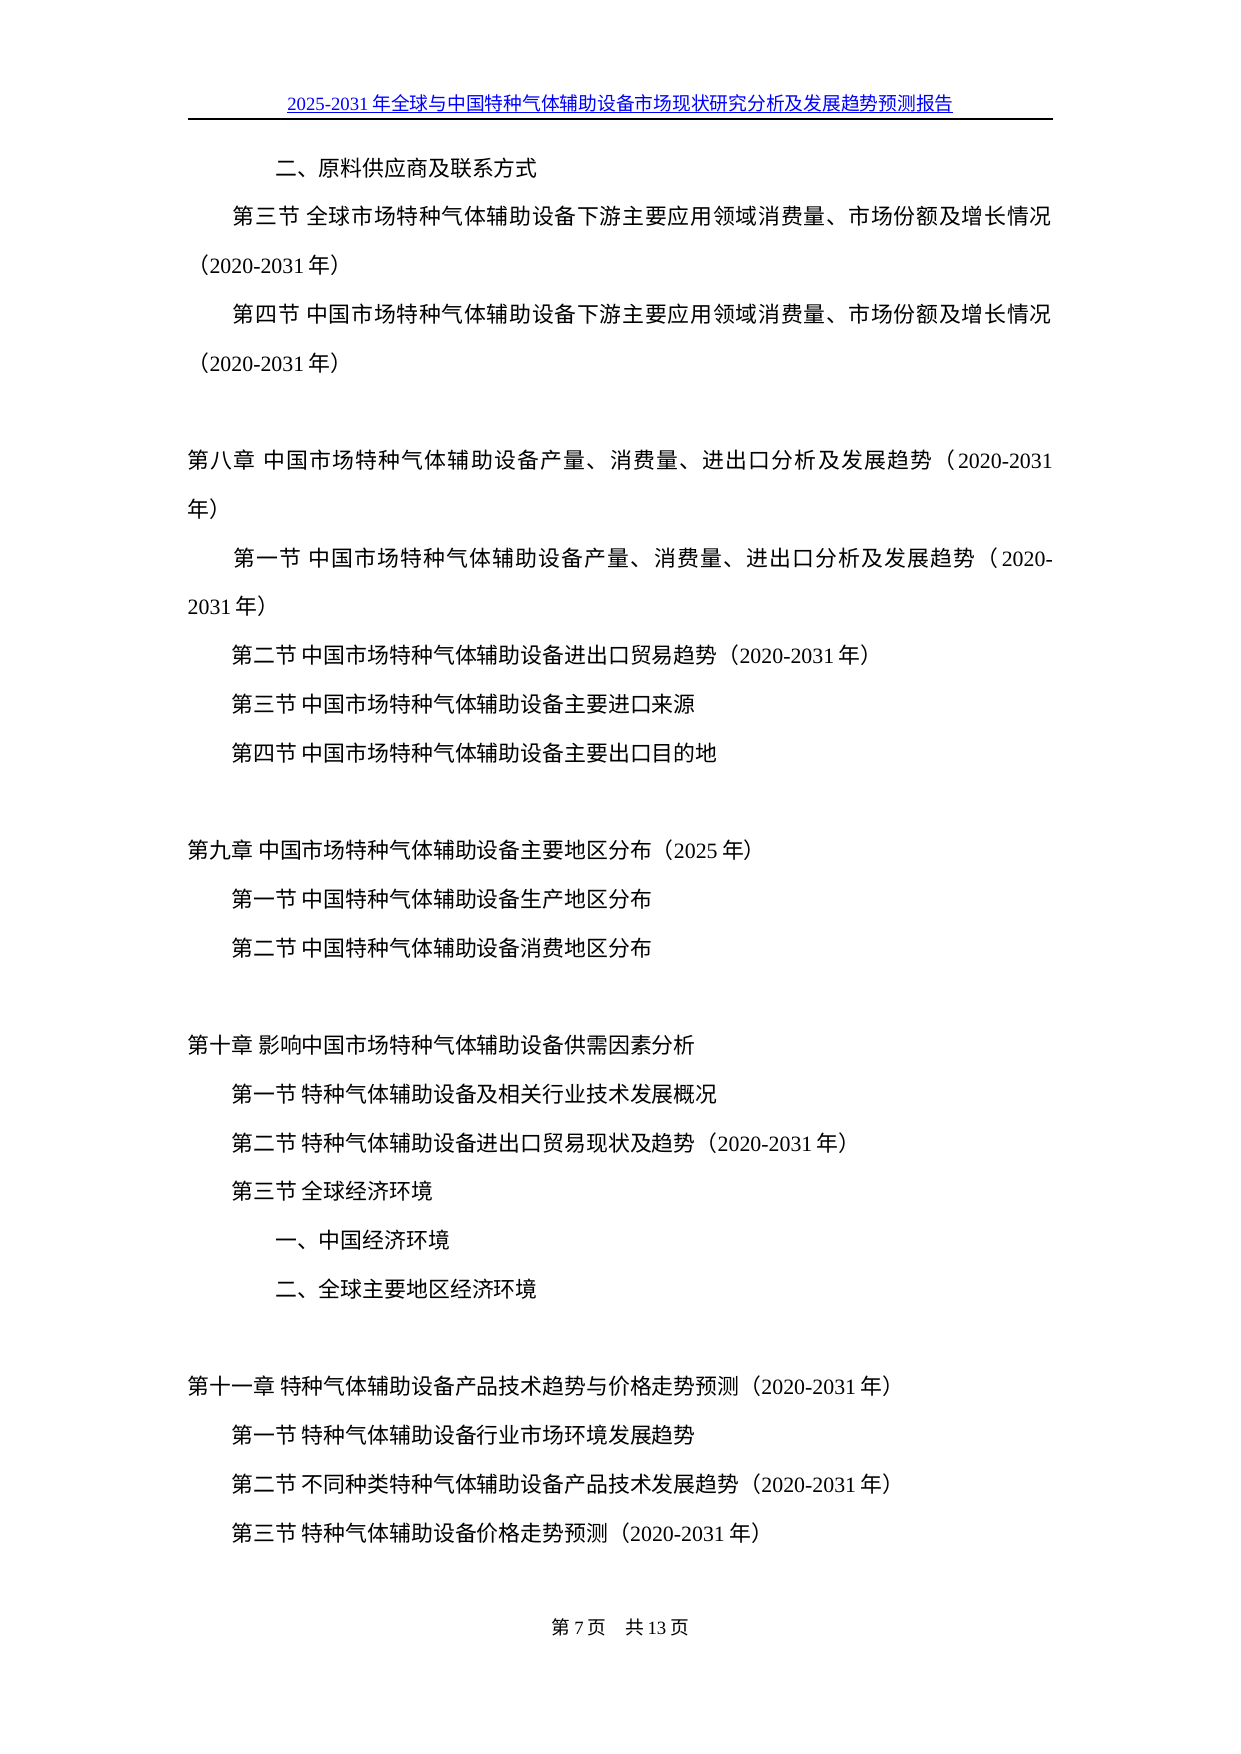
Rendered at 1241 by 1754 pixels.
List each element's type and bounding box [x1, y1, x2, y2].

text [187, 150, 1053, 1548]
